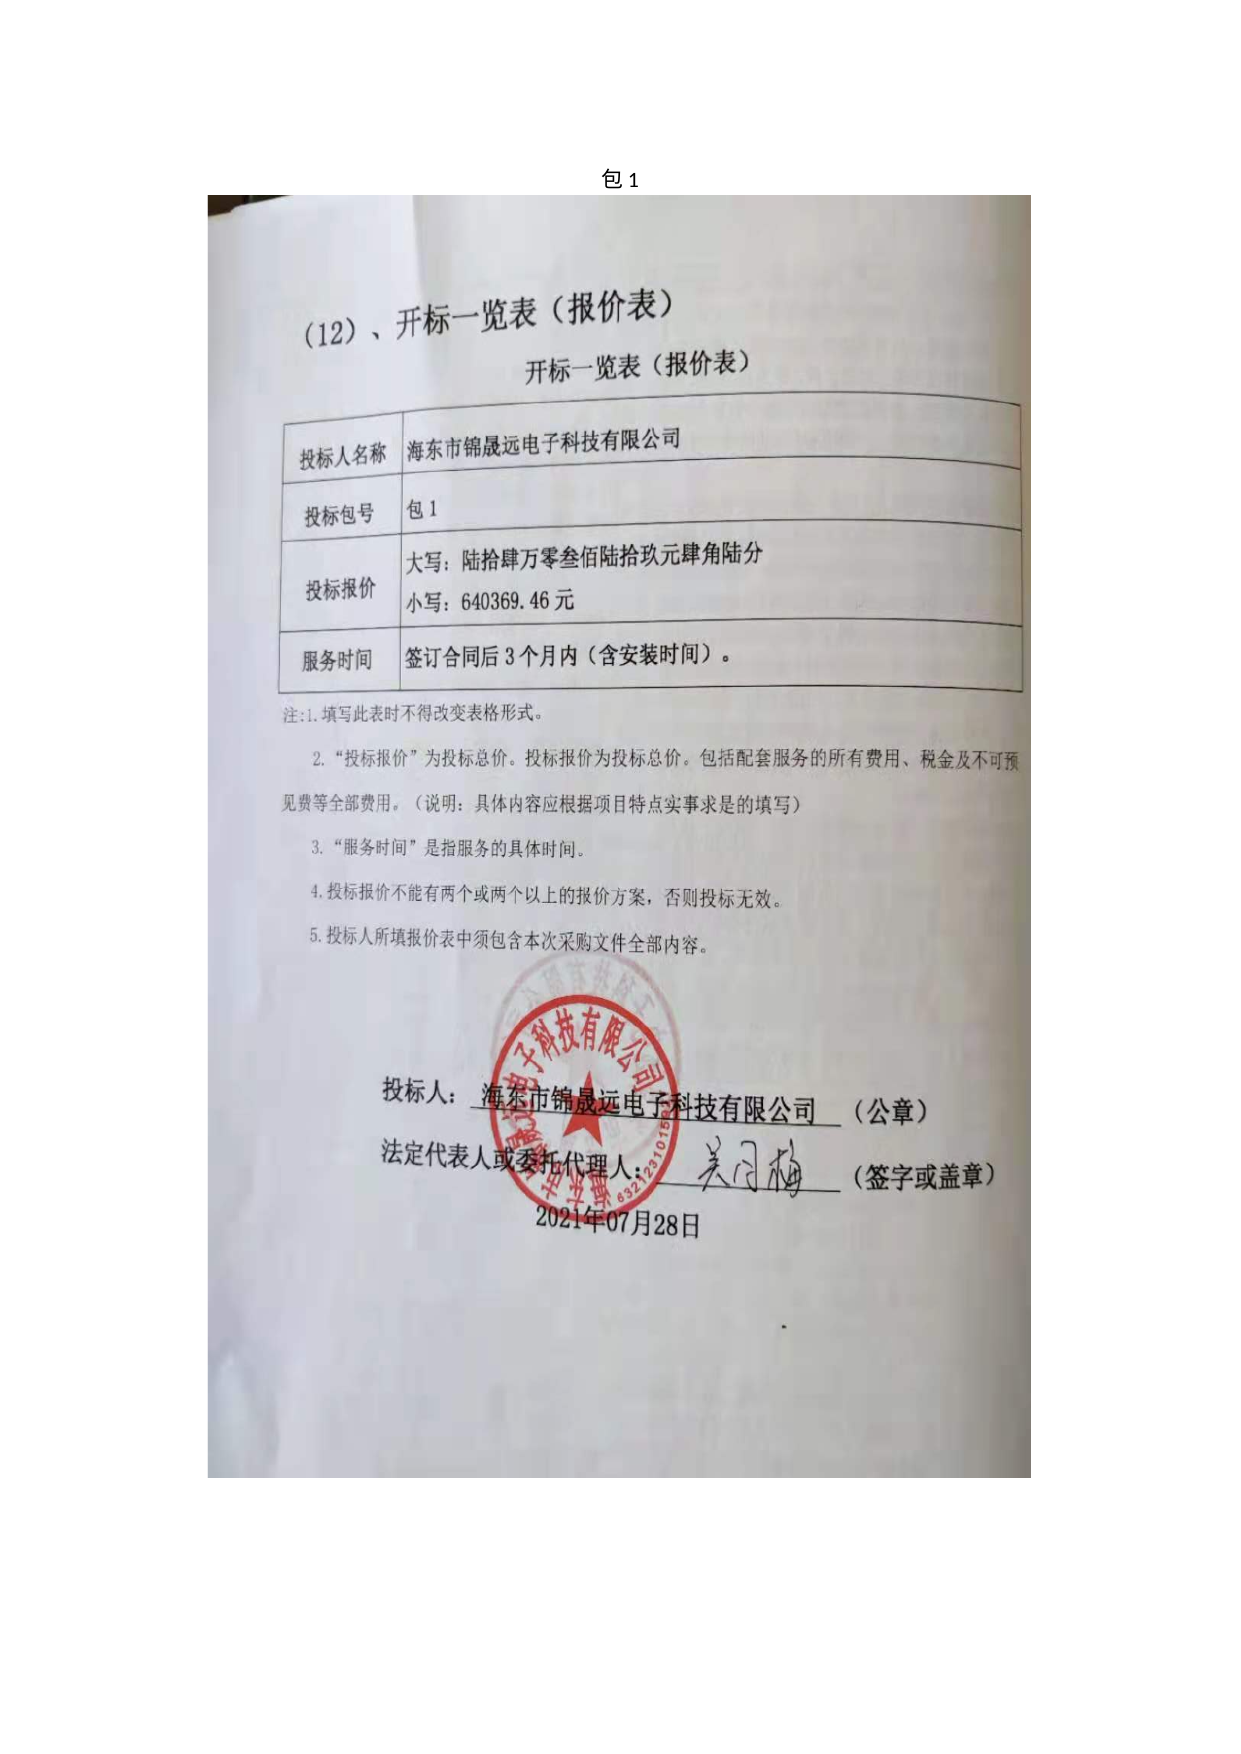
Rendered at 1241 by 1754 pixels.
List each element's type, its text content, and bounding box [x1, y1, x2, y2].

text 包1 [187, 162, 1053, 194]
picture [208, 196, 1031, 1478]
